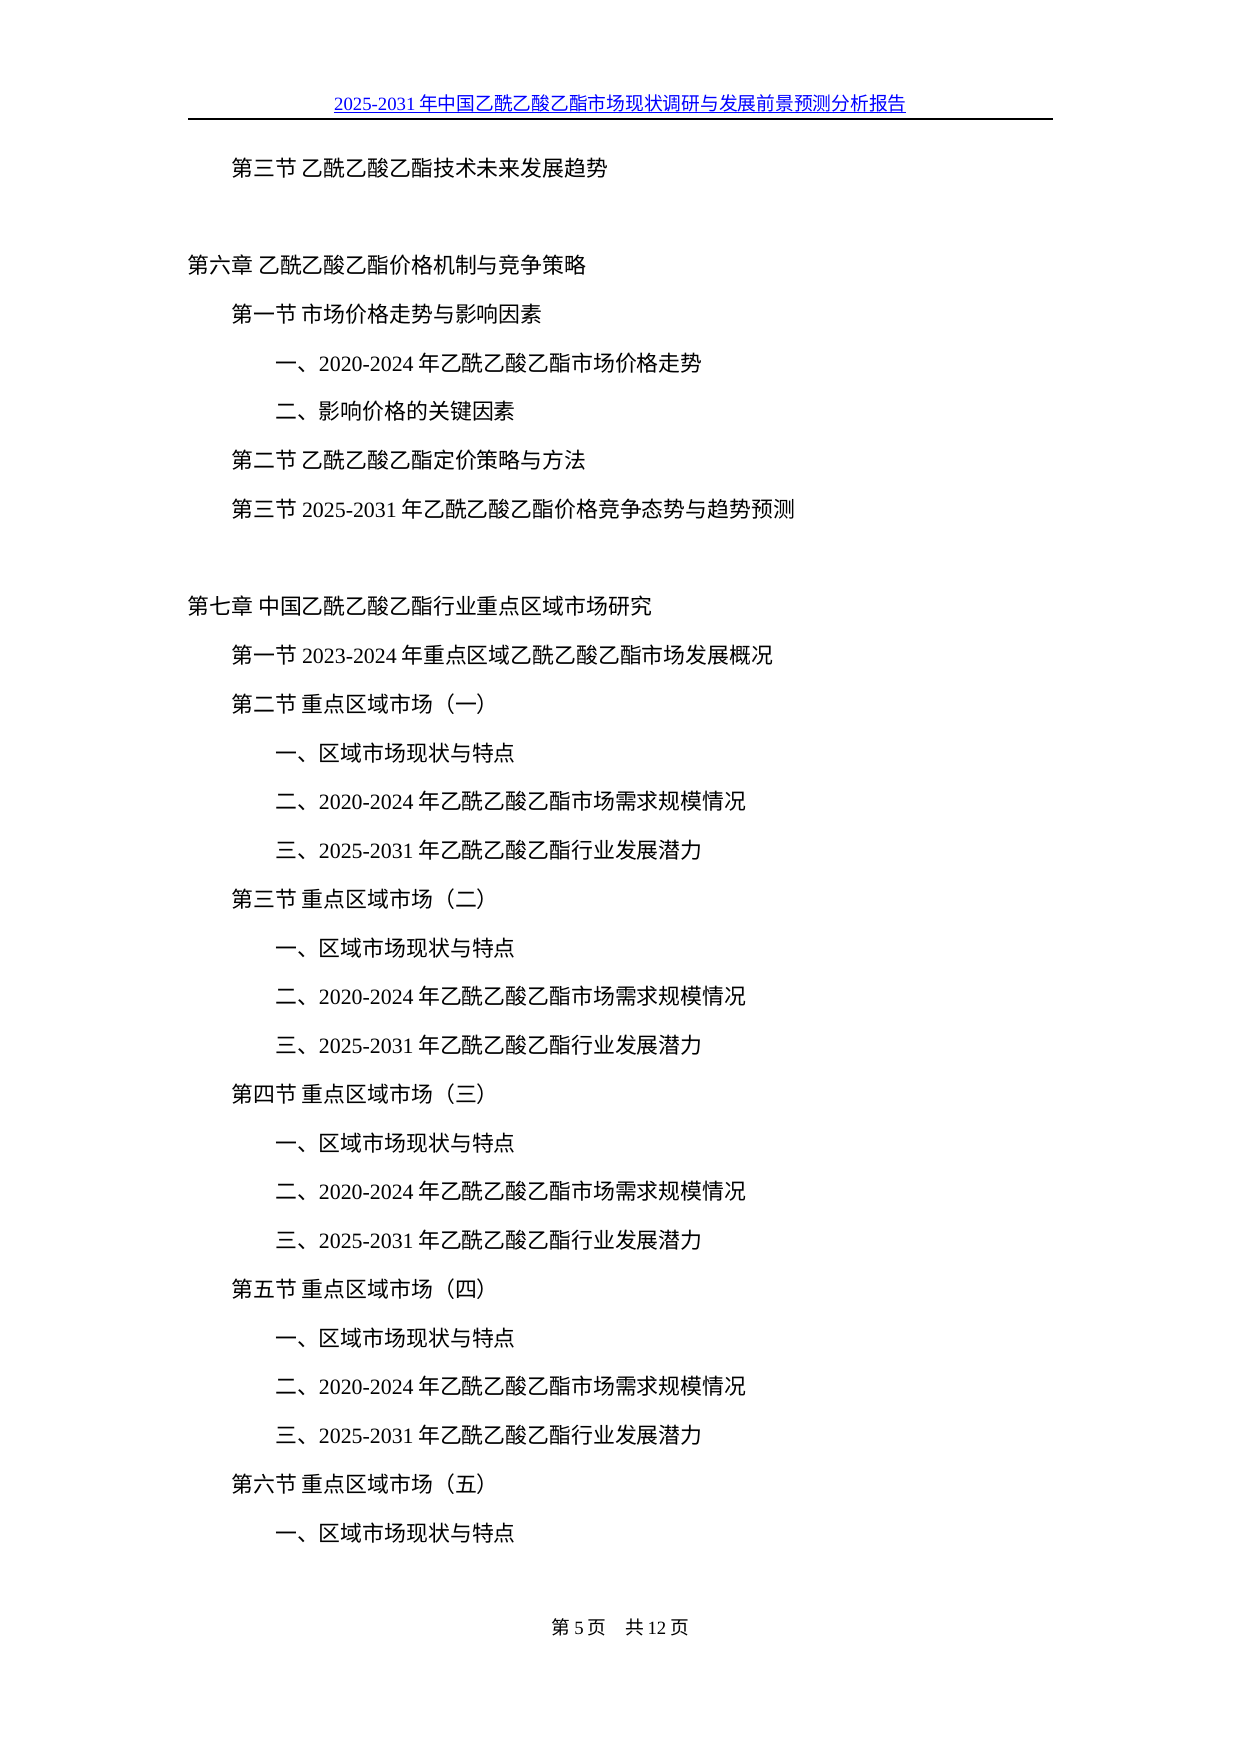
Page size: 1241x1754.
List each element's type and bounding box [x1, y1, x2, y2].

text [187, 150, 1053, 1548]
